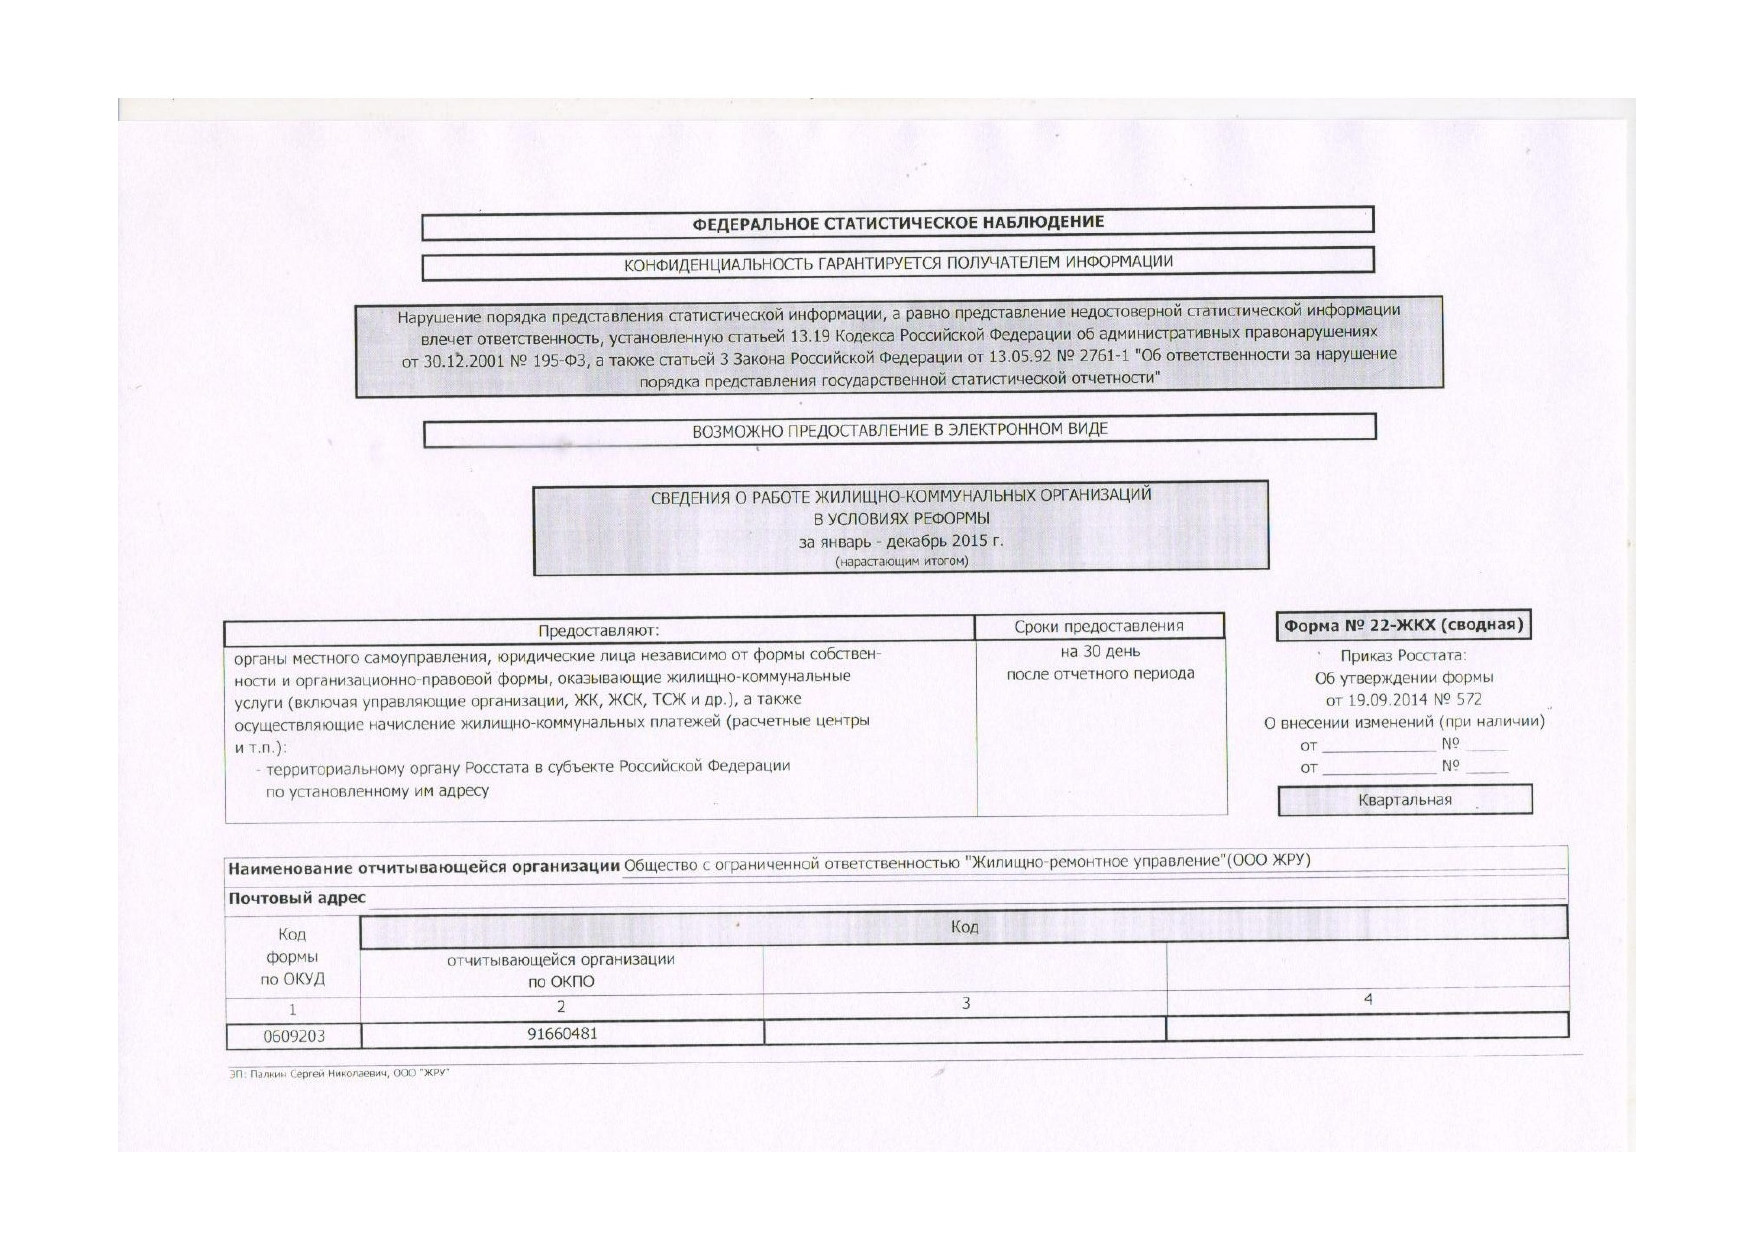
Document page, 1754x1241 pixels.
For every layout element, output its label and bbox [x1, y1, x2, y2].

picture [118, 88, 1636, 1152]
